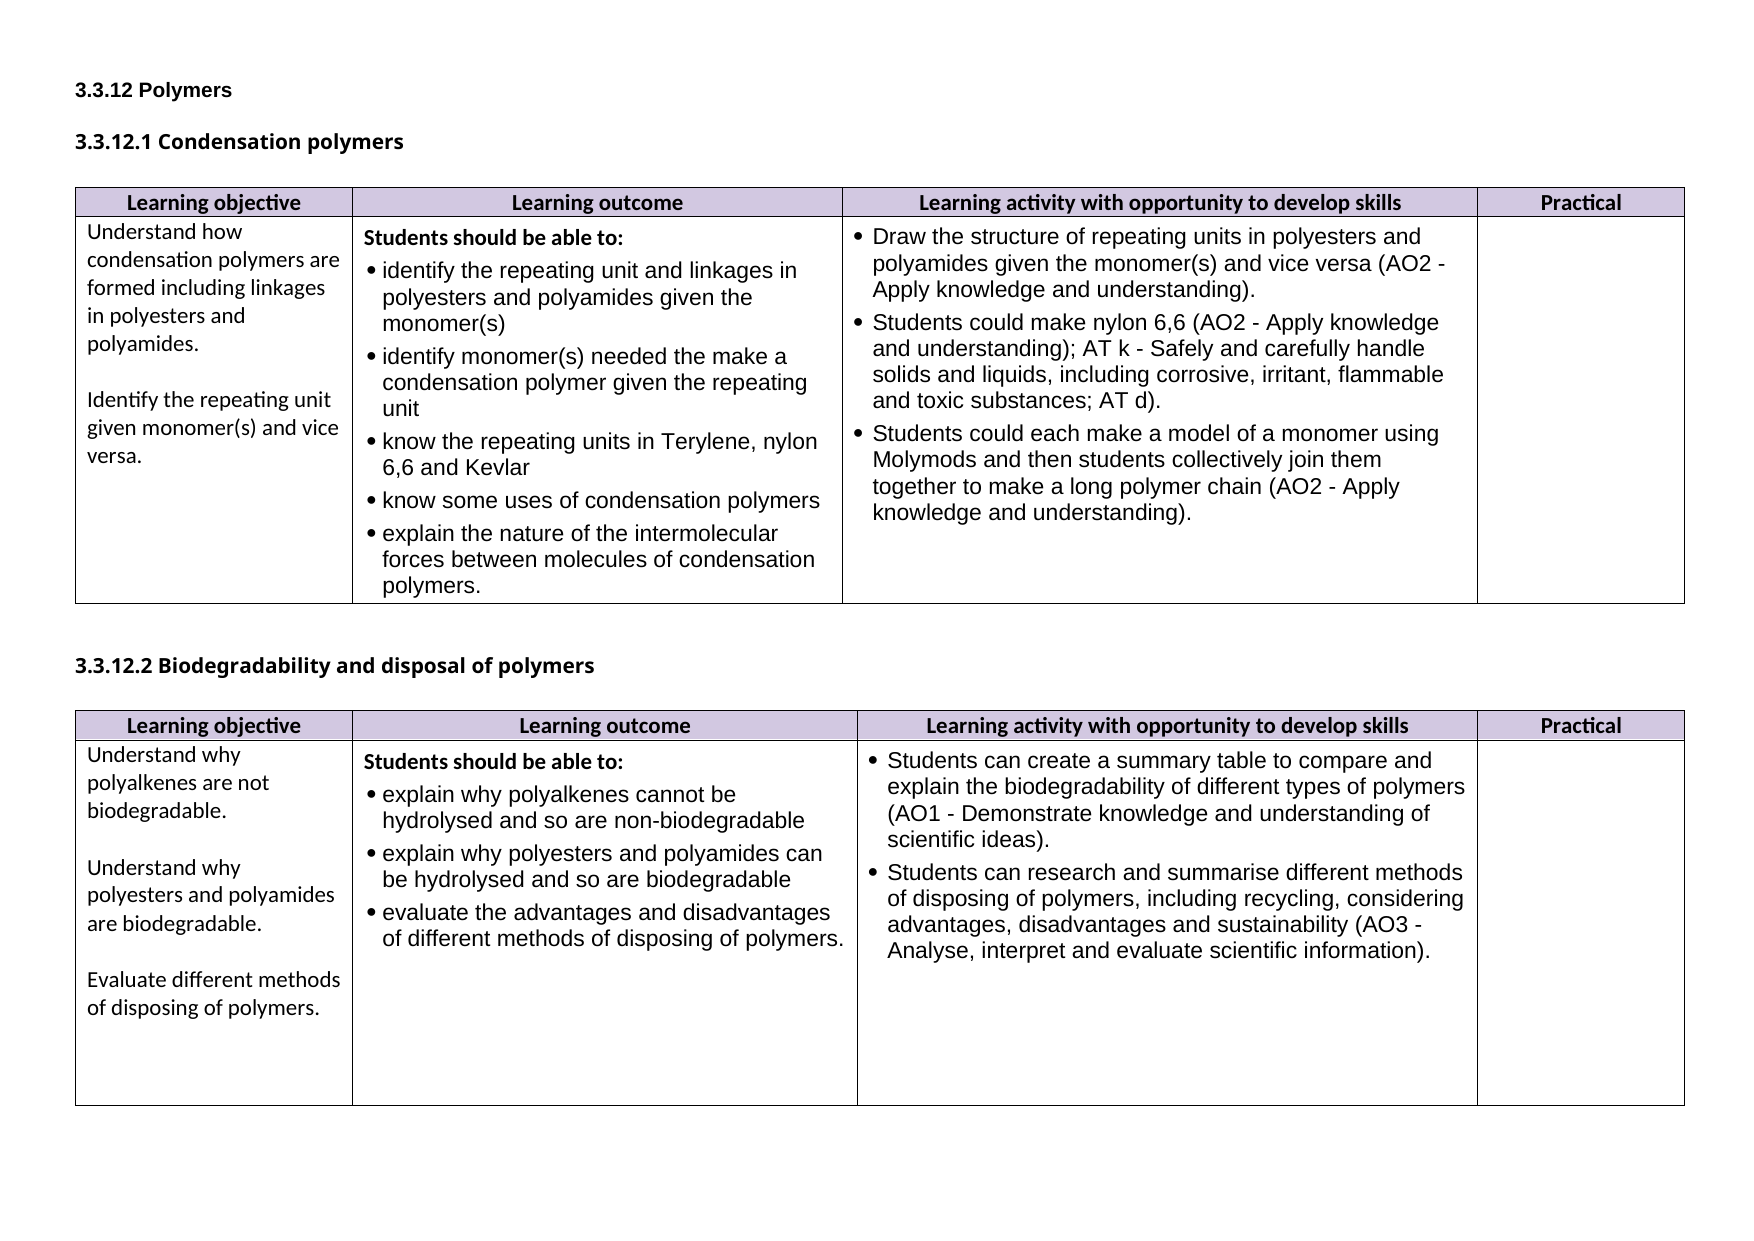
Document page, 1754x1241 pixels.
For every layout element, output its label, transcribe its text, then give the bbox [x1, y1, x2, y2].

text 3.3.12.2 Biodegradability and disposal of polymers [75, 651, 1679, 679]
table_header Practical [1478, 188, 1684, 216]
text 3.3.12.1 Condensation polymers [75, 127, 1679, 156]
subtitle 3.3.12 Polymers [75, 75, 1679, 102]
table_cell Understand why polyalkenes are not biodegradable. Understand why polyesters and polyamides are biodegradable. Evaluate different methods of disposing of polymers. [76, 741, 352, 1105]
table_cell Students should be able to: identify the repeating unit and linkages in polyesters and polyamides given the monomer(s) identify monomer(s) needed the make a condensation polymer given the repeating unit know the repeating units in Terylene, nylon 6,6 and Kevlar know some uses of condensation polymers explain the nature of the intermolecular forces between molecules of condensation polymers. [353, 217, 842, 603]
table_cell Draw the structure of repeating units in polyesters and polyamides given the monomer(s) and vice versa (AO2 - Apply knowledge and understanding). Students could make nylon 6,6 (AO2 - Apply knowledge and understanding); AT k - Safely and carefully handle solids and liquids, including corrosive, irritant, flammable and toxic substances; AT d). Students could each make a model of a monomer using Molymods and then students collectively join them together to make a long polymer chain (AO2 - Apply knowledge and understanding). [843, 217, 1477, 603]
table_header Learning outcome [353, 188, 842, 216]
table_cell Students should be able to: explain why polyalkenes cannot be hydrolysed and so are non-biodegradable explain why polyesters and polyamides can be hydrolysed and so are biodegradable evaluate the advantages and disadvantages of different methods of disposing of polymers. [353, 741, 857, 1105]
table_header Learning outcome [353, 711, 857, 739]
table_header Learning objective [76, 711, 352, 739]
table_cell [1478, 217, 1684, 603]
table_cell Understand how condensation polymers are formed including linkages in polyesters and polyamides. Identify the repeating unit given monomer(s) and vice versa. [76, 217, 352, 603]
table_header Learning activity with opportunity to develop skills [858, 711, 1477, 739]
table_cell [1478, 741, 1684, 1105]
table_header Learning activity with opportunity to develop skills [843, 188, 1477, 216]
table_header Practical [1478, 711, 1684, 739]
table_header Learning objective [76, 188, 352, 216]
table_cell Students can create a summary table to compare and explain the biodegradability of different types of polymers (AO1 - Demonstrate knowledge and understanding of scientific ideas). Students can research and summarise different methods of disposing of polymers, including recycling, considering advantages, disadvantages and sustainability (AO3 - Analyse, interpret and evaluate scientific information). [858, 741, 1477, 1105]
